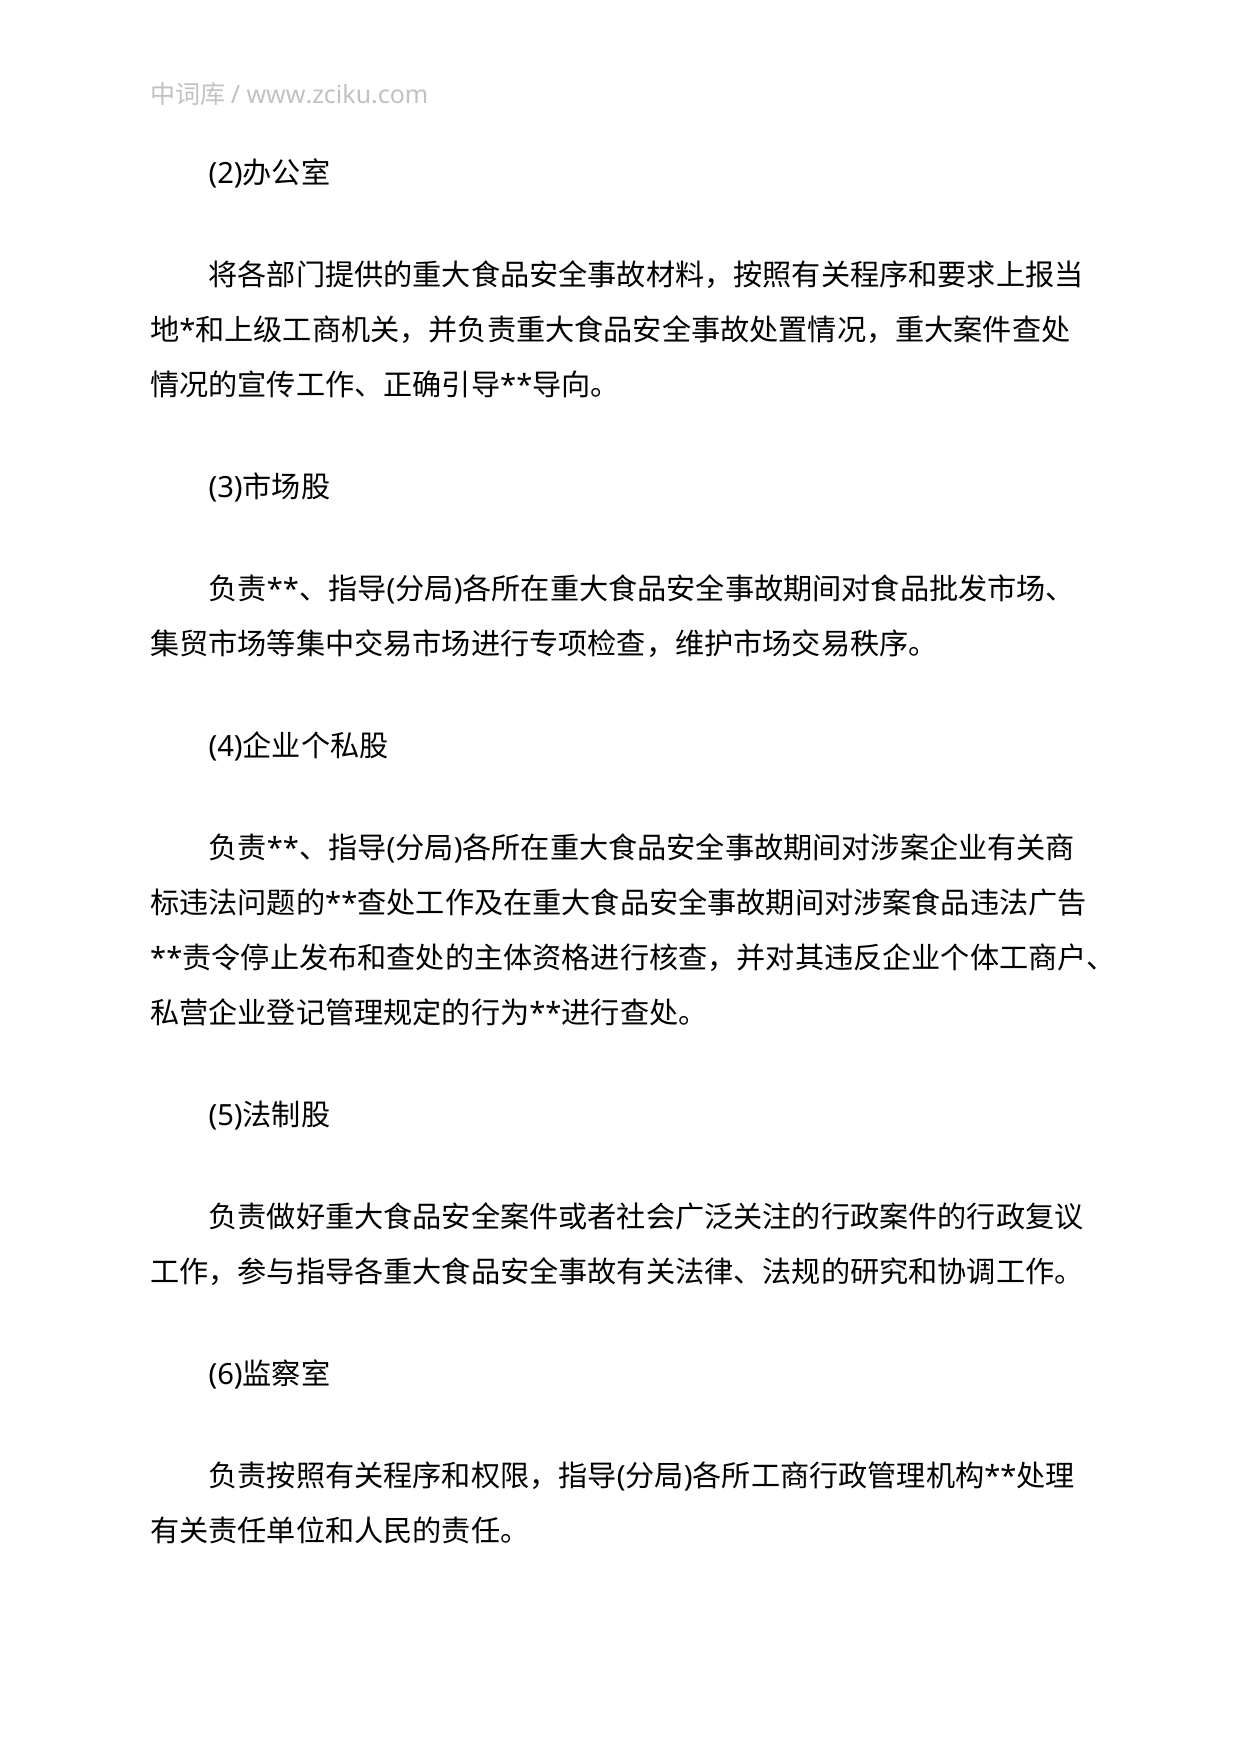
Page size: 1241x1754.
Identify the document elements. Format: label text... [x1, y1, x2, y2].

text (2)办公室 [150, 150, 1090, 192]
text 将各部门提供的重大食品安全事故材料，按照有关程序和要求上报当地*和上级工商机关，并负责重大食品安全事故处置情况，重大案件查处情况的宣传工作、正确引导**导向。 [150, 252, 1090, 404]
text 负责做好重大食品安全案件或者社会广泛关注的行政案件的行政复议工作，参与指导各重大食品安全事故有关法律、法规的研究和协调工作。 [150, 1193, 1090, 1291]
text (3)市场股 [150, 464, 1090, 506]
text (6)监察室 [150, 1350, 1090, 1393]
text (4)企业个私股 [150, 723, 1090, 765]
text (5)法制股 [150, 1092, 1090, 1134]
text 负责**、指导(分局)各所在重大食品安全事故期间对食品批发市场、集贸市场等集中交易市场进行专项检查，维护市场交易秩序。 [150, 566, 1090, 663]
text 负责按照有关程序和权限，指导(分局)各所工商行政管理机构**处理有关责任单位和人民的责任。 [150, 1452, 1090, 1549]
text 负责**、指导(分局)各所在重大食品安全事故期间对涉案企业有关商标违法问题的**查处工作及在重大食品安全事故期间对涉案食品违法广告**责令停止发布和查处的主体资格进行核查，并对其违反企业个体工商户、私营企业登记管理规定的行为**进行查处。 [150, 824, 1090, 1032]
